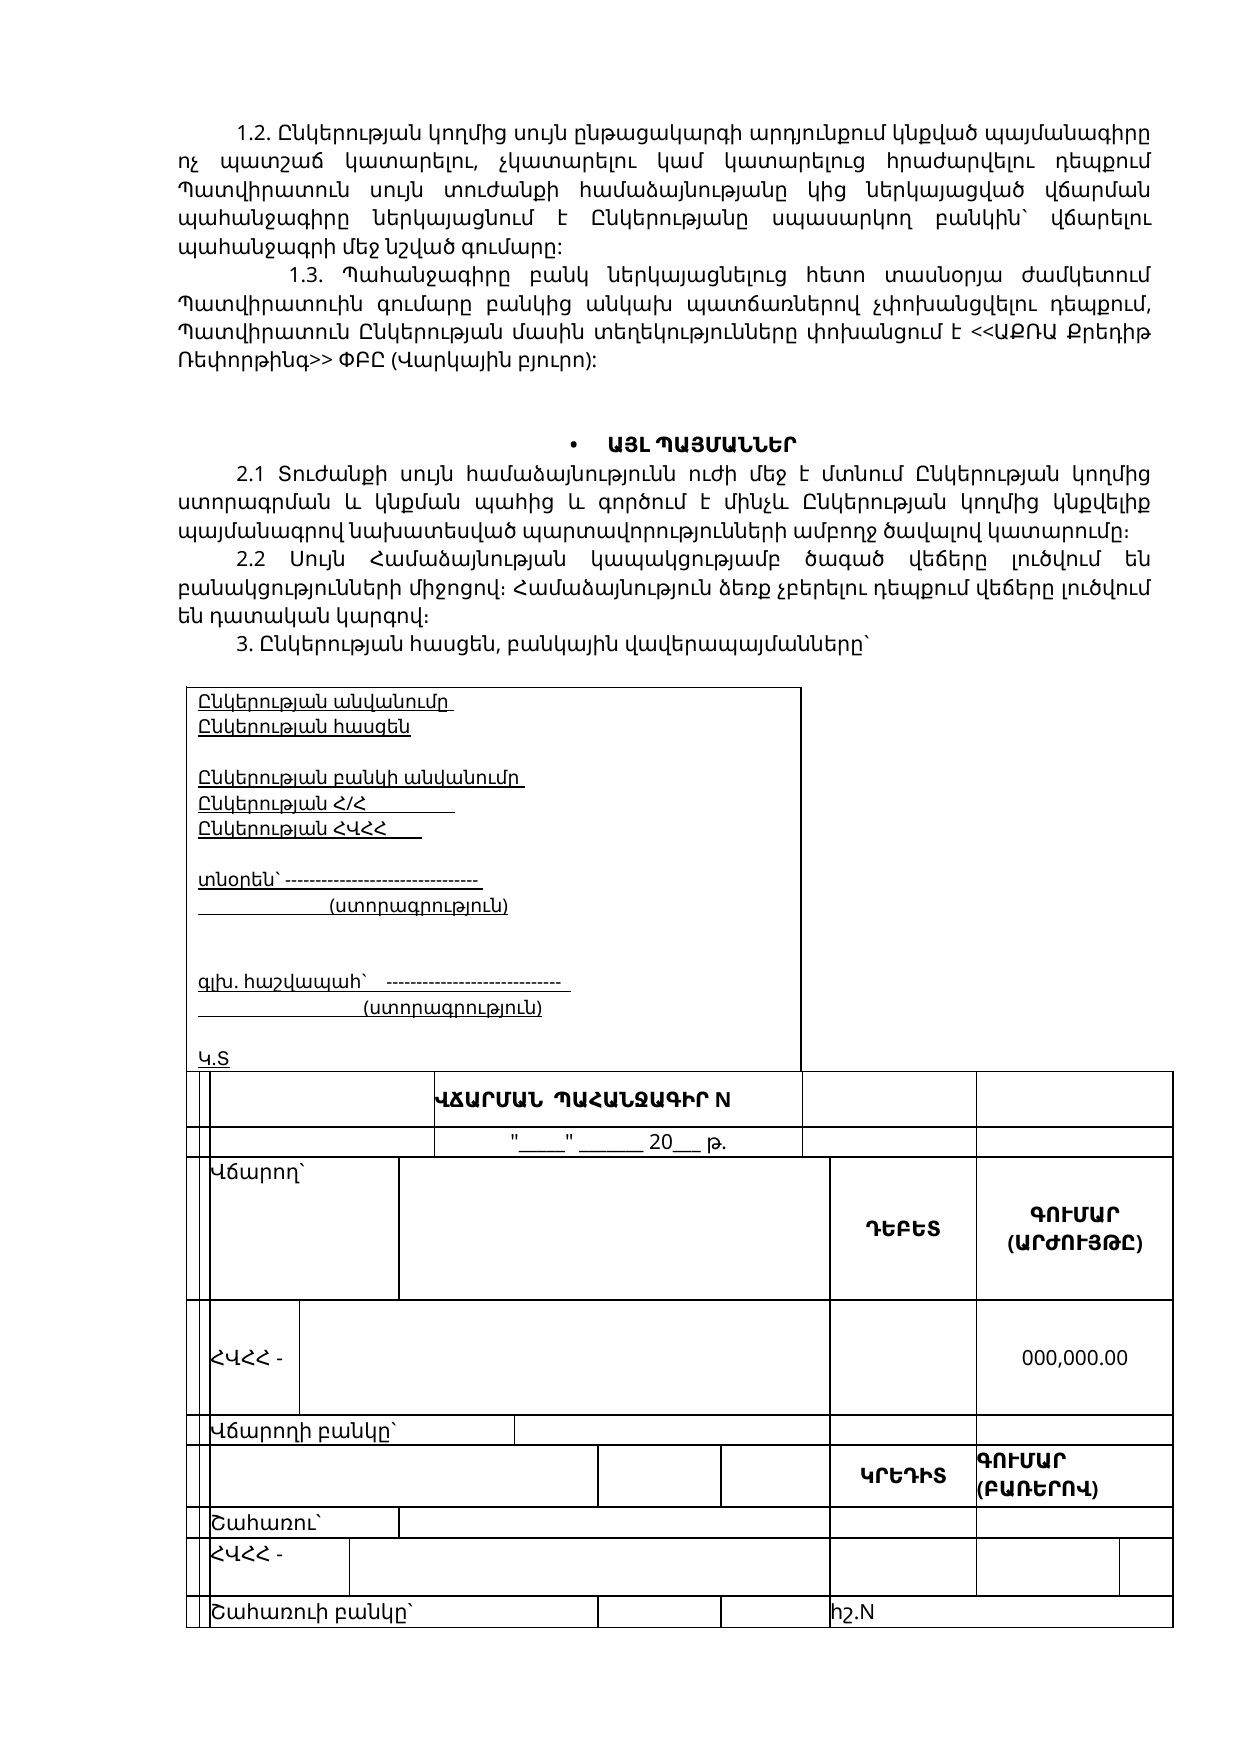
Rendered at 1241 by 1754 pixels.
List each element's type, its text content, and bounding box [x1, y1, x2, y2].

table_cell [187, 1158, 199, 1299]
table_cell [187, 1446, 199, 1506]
text 2.1 Տուժանքի սույն համաձայնությունն ուժի մեջ է մտնում Ընկերության կողմից ստորագրման և կնքման պահից և գործում է մինչև Ընկերության կողմից կնքվելիք պայմանագրով նախատեսված պարտավորությունների ամբողջ ծավալով կատարումը։ [177, 459, 1152, 544]
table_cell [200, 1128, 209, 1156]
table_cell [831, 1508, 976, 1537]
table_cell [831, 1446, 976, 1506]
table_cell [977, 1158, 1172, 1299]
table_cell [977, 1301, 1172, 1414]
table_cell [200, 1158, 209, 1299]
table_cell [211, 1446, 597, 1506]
text 3. Ընկերության հասցեն, բանկային վավերապայմանները` [177, 629, 1152, 658]
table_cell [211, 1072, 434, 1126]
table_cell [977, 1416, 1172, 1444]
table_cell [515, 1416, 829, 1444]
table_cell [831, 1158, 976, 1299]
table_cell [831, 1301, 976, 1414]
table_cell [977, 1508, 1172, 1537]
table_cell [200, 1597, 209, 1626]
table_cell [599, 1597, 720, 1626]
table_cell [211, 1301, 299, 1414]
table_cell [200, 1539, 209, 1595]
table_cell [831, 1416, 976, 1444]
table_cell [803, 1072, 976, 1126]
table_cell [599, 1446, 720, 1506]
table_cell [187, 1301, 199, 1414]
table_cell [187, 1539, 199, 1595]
text 1.3. Պահանջագիրը բանկ ներկայացնելուց հետո տասնօրյա ժամկետում Պատվիրատուին գումարը բանկից անկախ պատճառներով չփոխանցվելու դեպքում, Պատվիրատուն Ընկերության մասին տեղեկությունները փոխանցում է <<ԱՔՌԱ Քրեդիթ Ռեփորթինգ>> ՓԲԸ (Վարկային բյուրո): [177, 260, 1152, 374]
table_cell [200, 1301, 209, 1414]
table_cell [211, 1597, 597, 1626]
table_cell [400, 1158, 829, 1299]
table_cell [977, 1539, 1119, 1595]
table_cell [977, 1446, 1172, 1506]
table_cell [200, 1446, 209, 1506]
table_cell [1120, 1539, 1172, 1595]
text 1.2. Ընկերության կողմից սույն ընթացակարգի արդյունքում կնքված պայմանագիրը ոչ պատշաճ կատարելու, չկատարելու կամ կատարելուց հրաժարվելու դեպքում Պատվիրատուն սույն տուժանքի համաձայնությանը կից ներկայացված վճարման պահանջագիրը ներկայացնում է Ընկերությանը սպասարկող բանկին` վճարելու պահանջագրի մեջ նշված գումարը: [177, 118, 1152, 260]
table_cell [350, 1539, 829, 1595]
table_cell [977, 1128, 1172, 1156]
list ԱՅԼ ՊԱՅՄԱՆՆԵՐ [215, 431, 1152, 459]
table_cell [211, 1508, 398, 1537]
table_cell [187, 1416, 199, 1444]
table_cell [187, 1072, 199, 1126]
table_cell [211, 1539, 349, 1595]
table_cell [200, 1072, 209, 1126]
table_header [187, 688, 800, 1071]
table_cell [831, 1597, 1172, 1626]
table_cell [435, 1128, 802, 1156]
text 2.2 Սույն Համաձայնության կապակցությամբ ծագած վեճերը լուծվում են բանակցությունների միջոցով։ Համաձայնություն ձեռք չբերելու դեպքում վեճերը լուծվում են դատական կարգով։ [177, 544, 1152, 629]
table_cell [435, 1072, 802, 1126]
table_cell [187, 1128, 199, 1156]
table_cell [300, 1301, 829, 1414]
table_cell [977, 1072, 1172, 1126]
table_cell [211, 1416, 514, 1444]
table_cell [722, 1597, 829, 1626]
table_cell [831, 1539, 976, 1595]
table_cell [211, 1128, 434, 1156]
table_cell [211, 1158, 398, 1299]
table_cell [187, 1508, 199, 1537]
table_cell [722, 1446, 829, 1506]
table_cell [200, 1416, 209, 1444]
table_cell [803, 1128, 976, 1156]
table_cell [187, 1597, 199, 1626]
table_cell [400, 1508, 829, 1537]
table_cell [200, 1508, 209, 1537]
